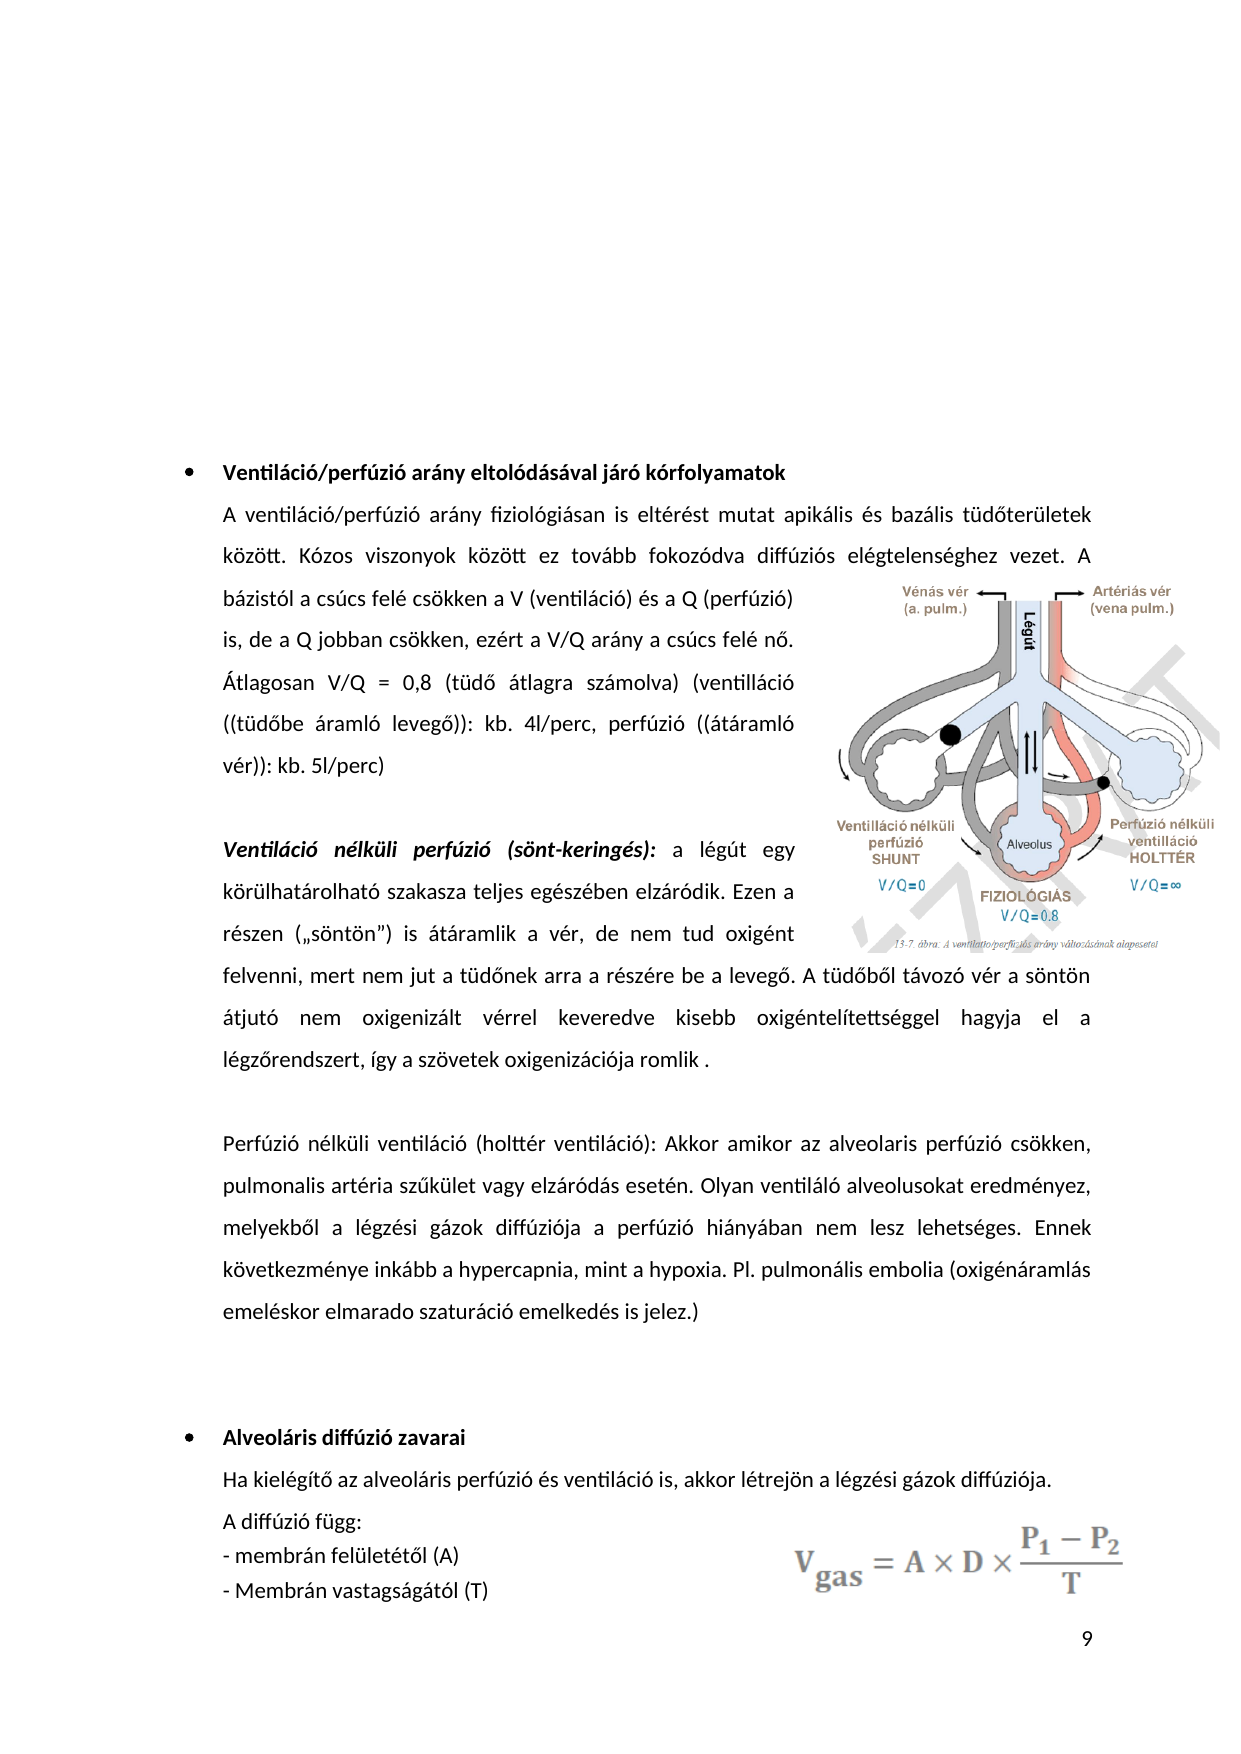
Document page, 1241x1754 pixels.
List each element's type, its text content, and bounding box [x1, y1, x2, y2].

list Ha kielégítő az alveoláris perfúzió és ventiláció is, akkor létrejön a légzési gázok diffúziója. [223, 1465, 1093, 1493]
list Alveoláris diffúzió zavarai [185, 1423, 1093, 1451]
list Ventiláció nélküli perfúzió (sönt-keringés): a légút egy körülhatárolható szakasza teljes egészében elzáródik. Ezen a részen („söntön”) is átáramlik a vér, de nem tud oxigént felvenni, mert nem jut a tüdőnek arra a részére be a levegő. A tüdőből távozó vér a söntön átjutó nem oxigenizált vérrel keveredve kisebb oxigéntelítettséggel hagyja el a légzőrendszert, így a szövetek oxigenizációja romlik . [223, 836, 1093, 1073]
list Perfúzió nélküli ventiláció (holttér ventiláció): Akkor amikor az alveolaris perfúzió csökken, pulmonalis artéria szűkület vagy elzáródás esetén. Olyan ventiláló alveolusokat eredményez, melyekből a légzési gázok diffúziója a perfúzió hiányában nem lesz lehetséges. Ennek következménye inkább a hypercapnia, mint a hypoxia. Pl. pulmonális embolia (oxigénáramlás emeléskor elmarado szaturáció emelkedés is jelez.) [223, 1129, 1093, 1325]
list A ventiláció/perfúzió arány fiziológiásan is eltérést mutat apikális és bazális tüdőterületek között. Kózos viszonyok között ez tovább fokozódva diffúziós elégtelenséghez vezet. A bázistól a csúcs felé csökken a V (ventiláció) és a Q (perfúzió) is, de a Q jobban csökken, ezért a V/Q arány a csúcs felé nő. Átlagosan V/Q = 0,8 (tüdő átlagra számolva) (ventilláció ((tüdőbe áramló levegő)): kb. 4l/perc, perfúzió ((átáramló vér)): kb. 5l/perc) [223, 500, 1093, 779]
text - membrán felületétől (A) [223, 1541, 782, 1569]
list A diffúzió függ: [223, 1507, 1093, 1535]
text - Membrán vastagságától (T) [223, 1576, 782, 1604]
list Ventiláció/perfúzió arány eltolódásával járó kórfolyamatok [185, 458, 1093, 486]
